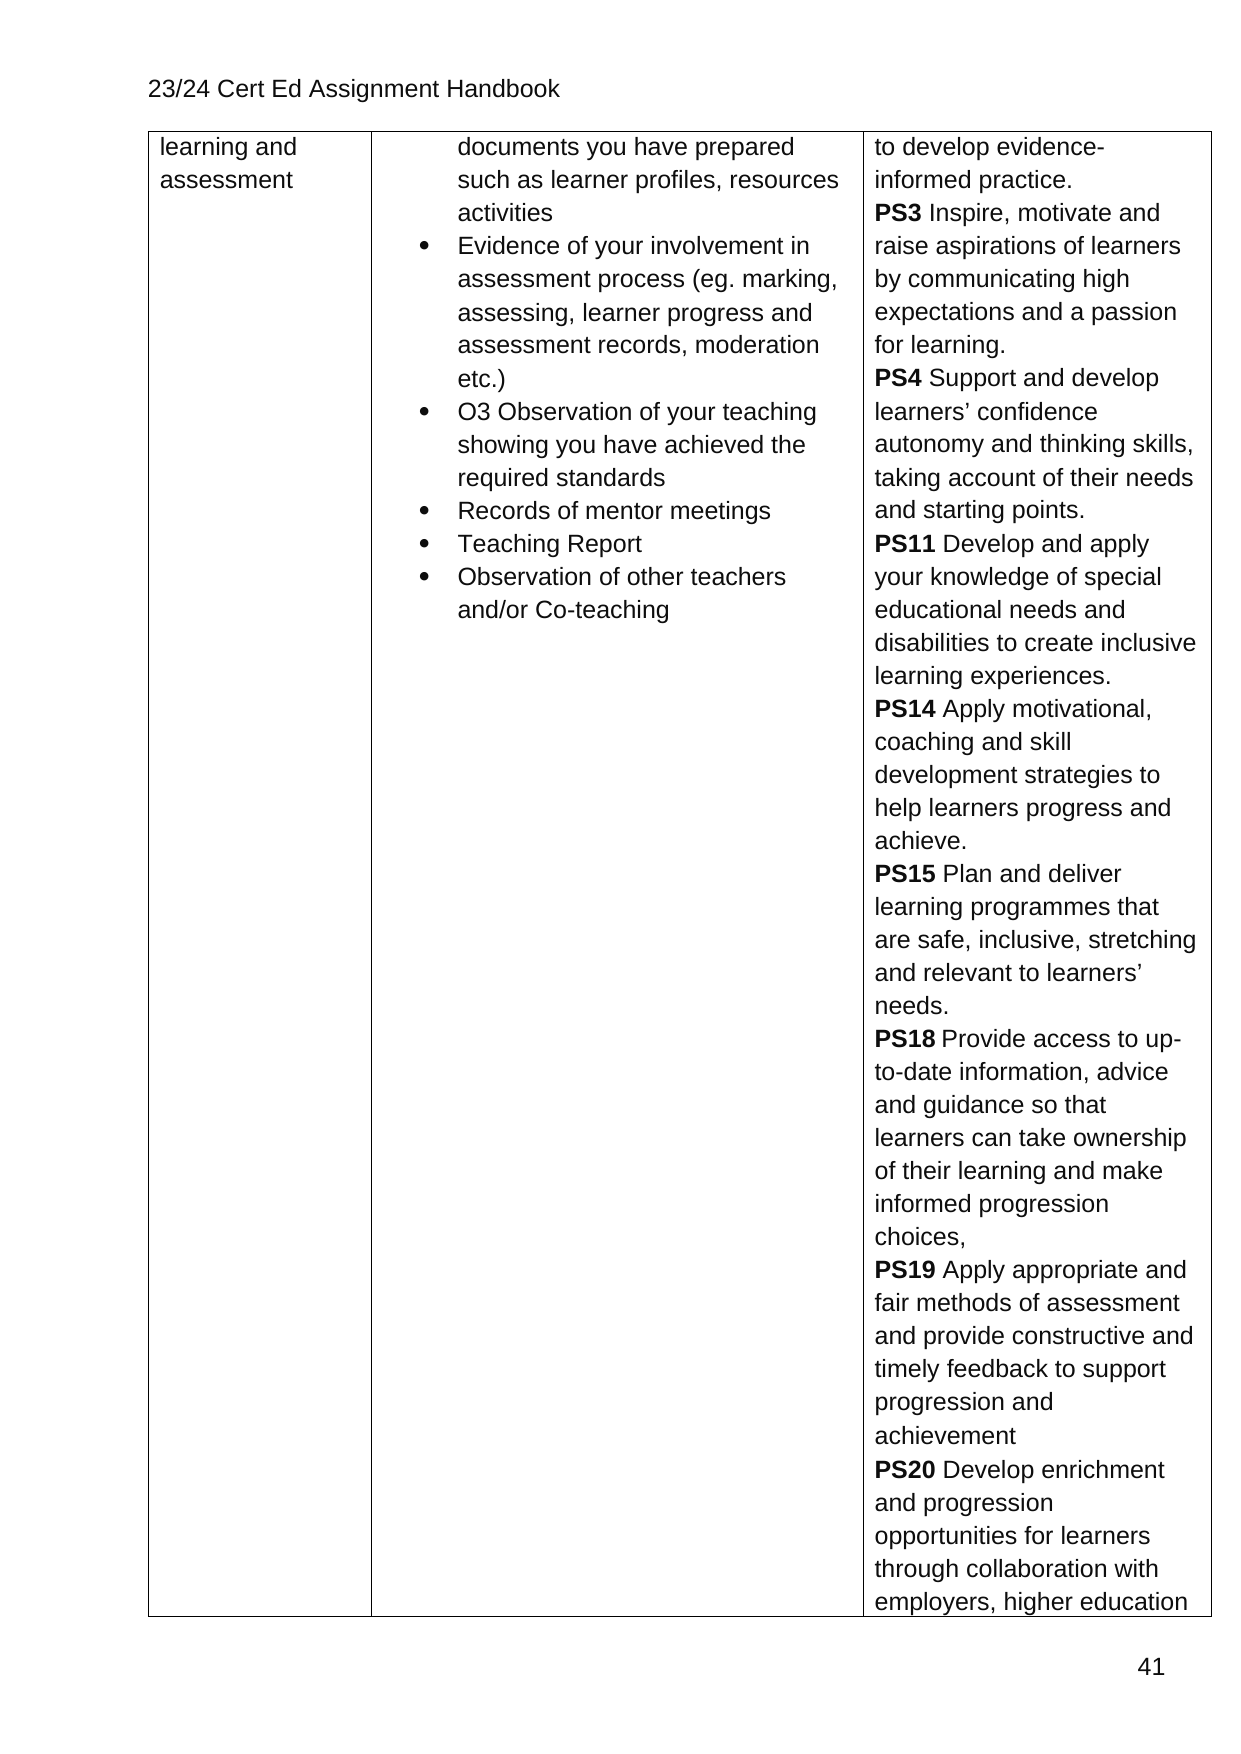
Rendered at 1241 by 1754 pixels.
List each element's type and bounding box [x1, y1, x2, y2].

table_cell [864, 132, 1211, 1616]
table_cell [372, 132, 863, 1616]
table_cell [149, 132, 371, 1616]
